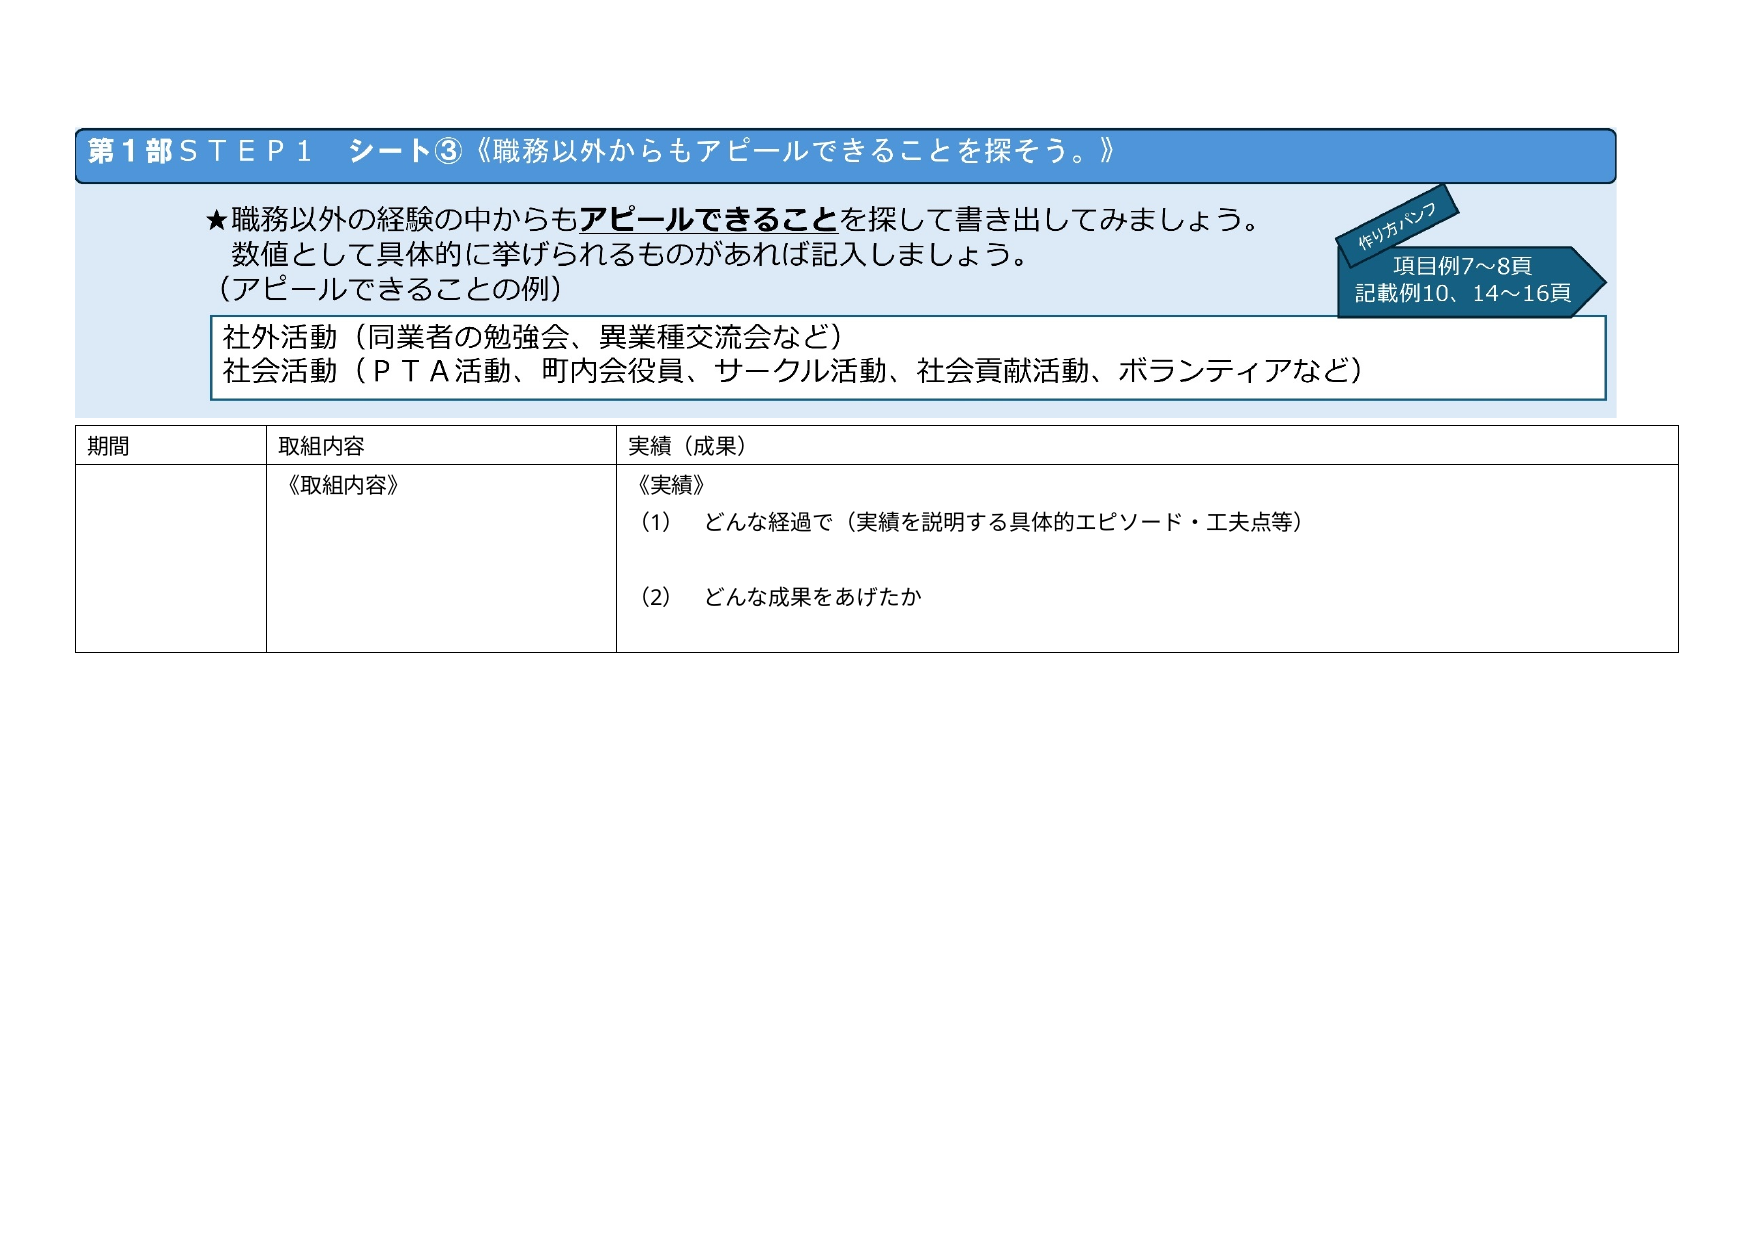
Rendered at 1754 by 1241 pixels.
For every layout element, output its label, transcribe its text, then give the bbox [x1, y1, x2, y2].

table_cell 《取組内容》 [267, 465, 616, 652]
table_header 期間 [76, 426, 266, 464]
table_header 取組内容 [267, 426, 616, 464]
table_cell [76, 465, 266, 652]
table_cell 《実績》 どんな経過で（実績を説明する具体的エピソード・工夫点等） どんな成果をあげたか [617, 465, 1678, 652]
table_header 実績（成果） [617, 426, 1678, 464]
picture [75, 125, 1617, 418]
